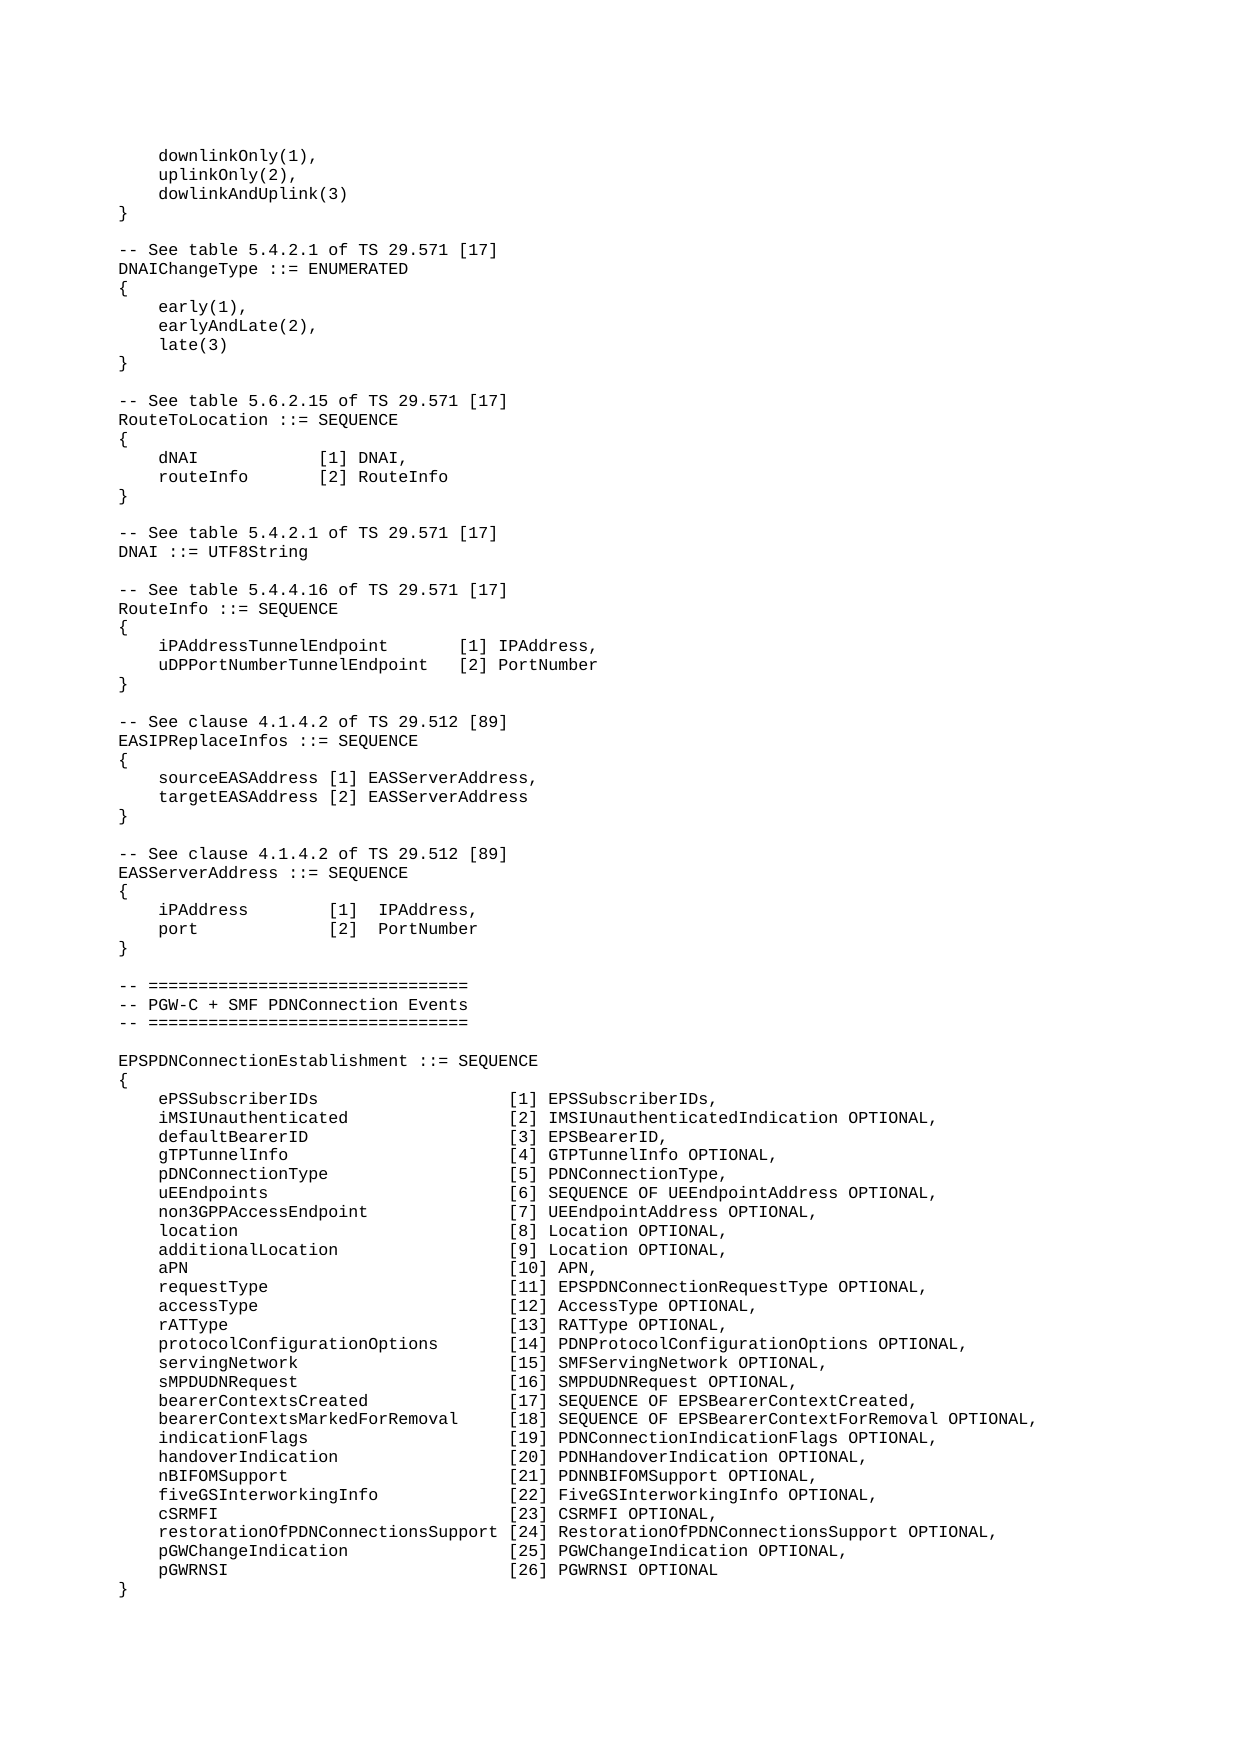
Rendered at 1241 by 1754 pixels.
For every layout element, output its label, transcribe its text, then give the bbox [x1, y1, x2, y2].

text iMSIUnauthenticated [2] IMSIUnauthenticatedIndication OPTIONAL, [118, 1109, 1122, 1128]
text bearerContextsMarkedForRemoval [18] SEQUENCE OF EPSBearerContextForRemoval OPTIONAL, [118, 1411, 1122, 1430]
text servingNetwork [15] SMFServingNetwork OPTIONAL, [118, 1354, 1122, 1373]
text RouteToLocation ::= SEQUENCE [118, 412, 1122, 431]
text EASServerAddress ::= SEQUENCE [118, 864, 1122, 883]
text bearerContextsCreated [17] SEQUENCE OF EPSBearerContextCreated, [118, 1392, 1122, 1411]
text -- See table 5.6.2.15 of TS 29.571 [17] [118, 393, 1122, 412]
text targetEASAddress [2] EASServerAddress [118, 789, 1122, 808]
text defaultBearerID [3] EPSBearerID, [118, 1128, 1122, 1147]
text RouteInfo ::= SEQUENCE [118, 600, 1122, 619]
text -- PGW-C + SMF PDNConnection Events [118, 996, 1122, 1015]
text } [118, 204, 1122, 223]
text { [118, 280, 1122, 298]
text additionalLocation [9] Location OPTIONAL, [118, 1241, 1122, 1260]
text { [118, 619, 1122, 638]
text nBIFOMSupport [21] PDNNBIFOMSupport OPTIONAL, [118, 1467, 1122, 1486]
text DNAI ::= UTF8String [118, 544, 1122, 562]
text -- See table 5.4.2.1 of TS 29.571 [17] [118, 242, 1122, 261]
text DNAIChangeType ::= ENUMERATED [118, 261, 1122, 280]
text } [118, 939, 1122, 958]
text pDNConnectionType [5] PDNConnectionType, [118, 1166, 1122, 1185]
text pGWChangeIndication [25] PGWChangeIndication OPTIONAL, [118, 1543, 1122, 1562]
text } [118, 355, 1122, 374]
text -- See clause 4.1.4.2 of TS 29.512 [89] [118, 713, 1122, 732]
text rATType [13] RATType OPTIONAL, [118, 1317, 1122, 1336]
text { [118, 883, 1122, 902]
text } [118, 808, 1122, 826]
text -- See table 5.4.2.1 of TS 29.571 [17] [118, 525, 1122, 544]
text location [8] Location OPTIONAL, [118, 1222, 1122, 1241]
text non3GPPAccessEndpoint [7] UEEndpointAddress OPTIONAL, [118, 1203, 1122, 1222]
text } [118, 487, 1122, 506]
text routeInfo [2] RouteInfo [118, 468, 1122, 487]
text uDPPortNumberTunnelEndpoint [2] PortNumber [118, 657, 1122, 676]
text EASIPReplaceInfos ::= SEQUENCE [118, 732, 1122, 751]
text } [118, 1581, 1122, 1599]
text dowlinkAndUplink(3) [118, 185, 1122, 204]
text pGWRNSI [26] PGWRNSI OPTIONAL [118, 1562, 1122, 1581]
text fiveGSInterworkingInfo [22] FiveGSInterworkingInfo OPTIONAL, [118, 1486, 1122, 1505]
text } [118, 676, 1122, 694]
text uEEndpoints [6] SEQUENCE OF UEEndpointAddress OPTIONAL, [118, 1185, 1122, 1203]
text { [118, 751, 1122, 770]
text { [118, 431, 1122, 449]
text ePSSubscriberIDs [1] EPSSubscriberIDs, [118, 1090, 1122, 1109]
text earlyAndLate(2), [118, 317, 1122, 336]
text gTPTunnelInfo [4] GTPTunnelInfo OPTIONAL, [118, 1147, 1122, 1166]
text uplinkOnly(2), [118, 167, 1122, 185]
text dNAI [1] DNAI, [118, 449, 1122, 468]
text downlinkOnly(1), [118, 148, 1122, 167]
text accessType [12] AccessType OPTIONAL, [118, 1298, 1122, 1317]
text indicationFlags [19] PDNConnectionIndicationFlags OPTIONAL, [118, 1430, 1122, 1449]
text requestType [11] EPSPDNConnectionRequestType OPTIONAL, [118, 1279, 1122, 1298]
text iPAddressTunnelEndpoint [1] IPAddress, [118, 638, 1122, 657]
text aPN [10] APN, [118, 1260, 1122, 1279]
text { [118, 1072, 1122, 1090]
text -- ================================ [118, 1015, 1122, 1034]
text -- See clause 4.1.4.2 of TS 29.512 [89] [118, 845, 1122, 864]
text EPSPDNConnectionEstablishment ::= SEQUENCE [118, 1053, 1122, 1072]
text early(1), [118, 298, 1122, 317]
text iPAddress [1] IPAddress, [118, 902, 1122, 921]
text sourceEASAddress [1] EASServerAddress, [118, 770, 1122, 789]
text -- See table 5.4.4.16 of TS 29.571 [17] [118, 581, 1122, 600]
text port [2] PortNumber [118, 921, 1122, 939]
text cSRMFI [23] CSRMFI OPTIONAL, [118, 1505, 1122, 1524]
text sMPDUDNRequest [16] SMPDUDNRequest OPTIONAL, [118, 1373, 1122, 1392]
text protocolConfigurationOptions [14] PDNProtocolConfigurationOptions OPTIONAL, [118, 1336, 1122, 1354]
text restorationOfPDNConnectionsSupport [24] RestorationOfPDNConnectionsSupport OPTIONAL, [118, 1524, 1122, 1543]
text -- ================================ [118, 977, 1122, 996]
text late(3) [118, 336, 1122, 355]
text handoverIndication [20] PDNHandoverIndication OPTIONAL, [118, 1449, 1122, 1467]
